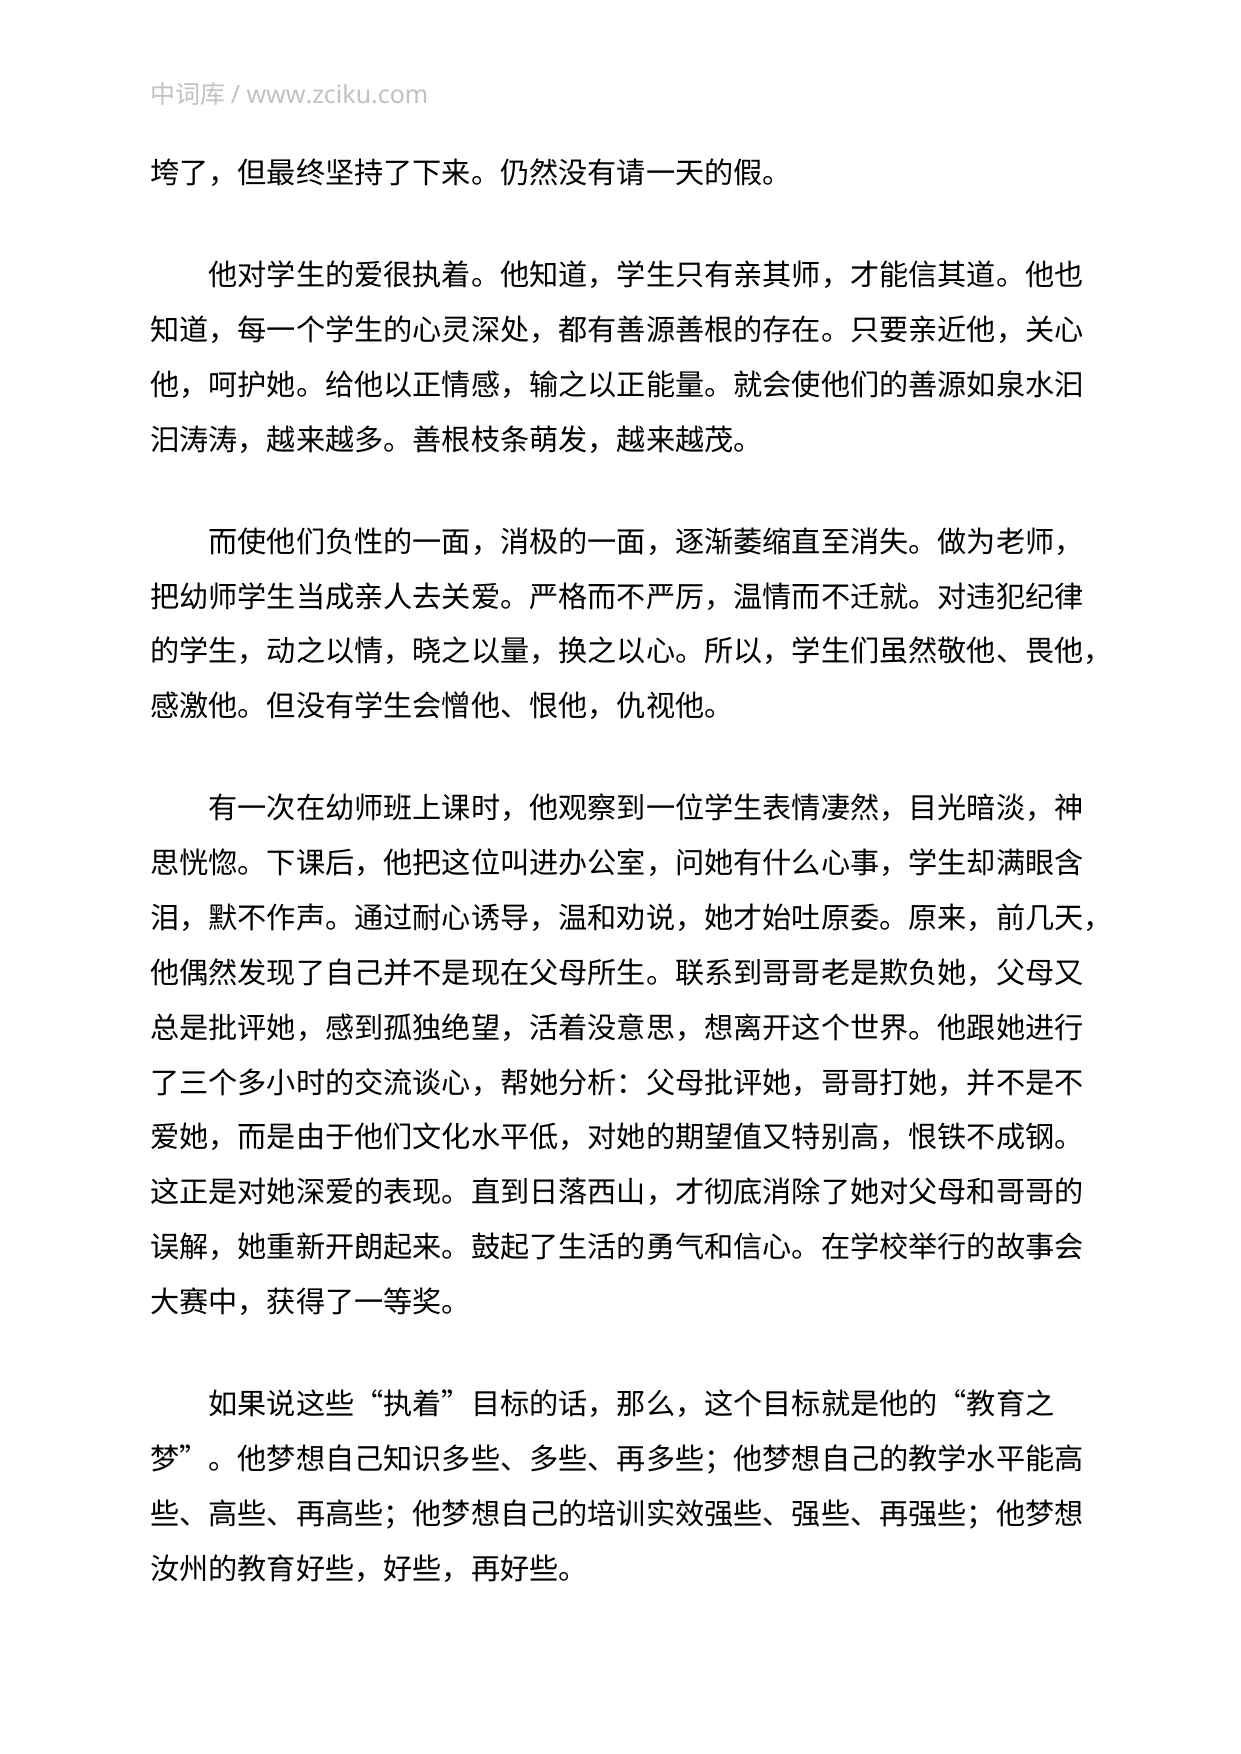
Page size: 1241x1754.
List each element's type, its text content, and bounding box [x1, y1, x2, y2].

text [150, 150, 1090, 192]
text 如果说这些“执着”目标的话，那么，这个目标就是他的“教育之梦”。他梦想自己知识多些、多些、再多些；他梦想自己的教学水平能高些、高些、再高些；他梦想自己的培训实效强些、强些、再强些；他梦想汝州的教育好些，好些，再好些。 [150, 1381, 1090, 1587]
text 而使他们负性的一面，消极的一面，逐渐萎缩直至消失。做为老师，把幼师学生当成亲人去关爱。严格而不严厉，温情而不迁就。对违犯纪律的学生，动之以情，晓之以量，换之以心。所以，学生们虽然敬他、畏他，感激他。但没有学生会憎他、恨他，仇视他。 [150, 518, 1090, 725]
text 有一次在幼师班上课时，他观察到一位学生表情凄然，目光暗淡，神思恍惚。下课后，他把这位叫进办公室，问她有什么心事，学生却满眼含泪，默不作声。通过耐心诱导，温和劝说，她才始吐原委。原来，前几天，他偶然发现了自己并不是现在父母所生。联系到哥哥老是欺负她，父母又总是批评她，感到孤独绝望，活着没意思，想离开这个世界。他跟她进行了三个多小时的交流谈心，帮她分析：父母批评她，哥哥打她，并不是不爱她，而是由于他们文化水平低，对她的期望值又特别高，恨铁不成钢。这正是对她深爱的表现。直到日落西山，才彻底消除了她对父母和哥哥的误解，她重新开朗起来。鼓起了生活的勇气和信心。在学校举行的故事会大赛中，获得了一等奖。 [150, 785, 1090, 1321]
text 他对学生的爱很执着。他知道，学生只有亲其师，才能信其道。他也知道，每一个学生的心灵深处，都有善源善根的存在。只要亲近他，关心他，呵护她。给他以正情感，输之以正能量。就会使他们的善源如泉水汩汩涛涛，越来越多。善根枝条萌发，越来越茂。 [150, 252, 1090, 459]
